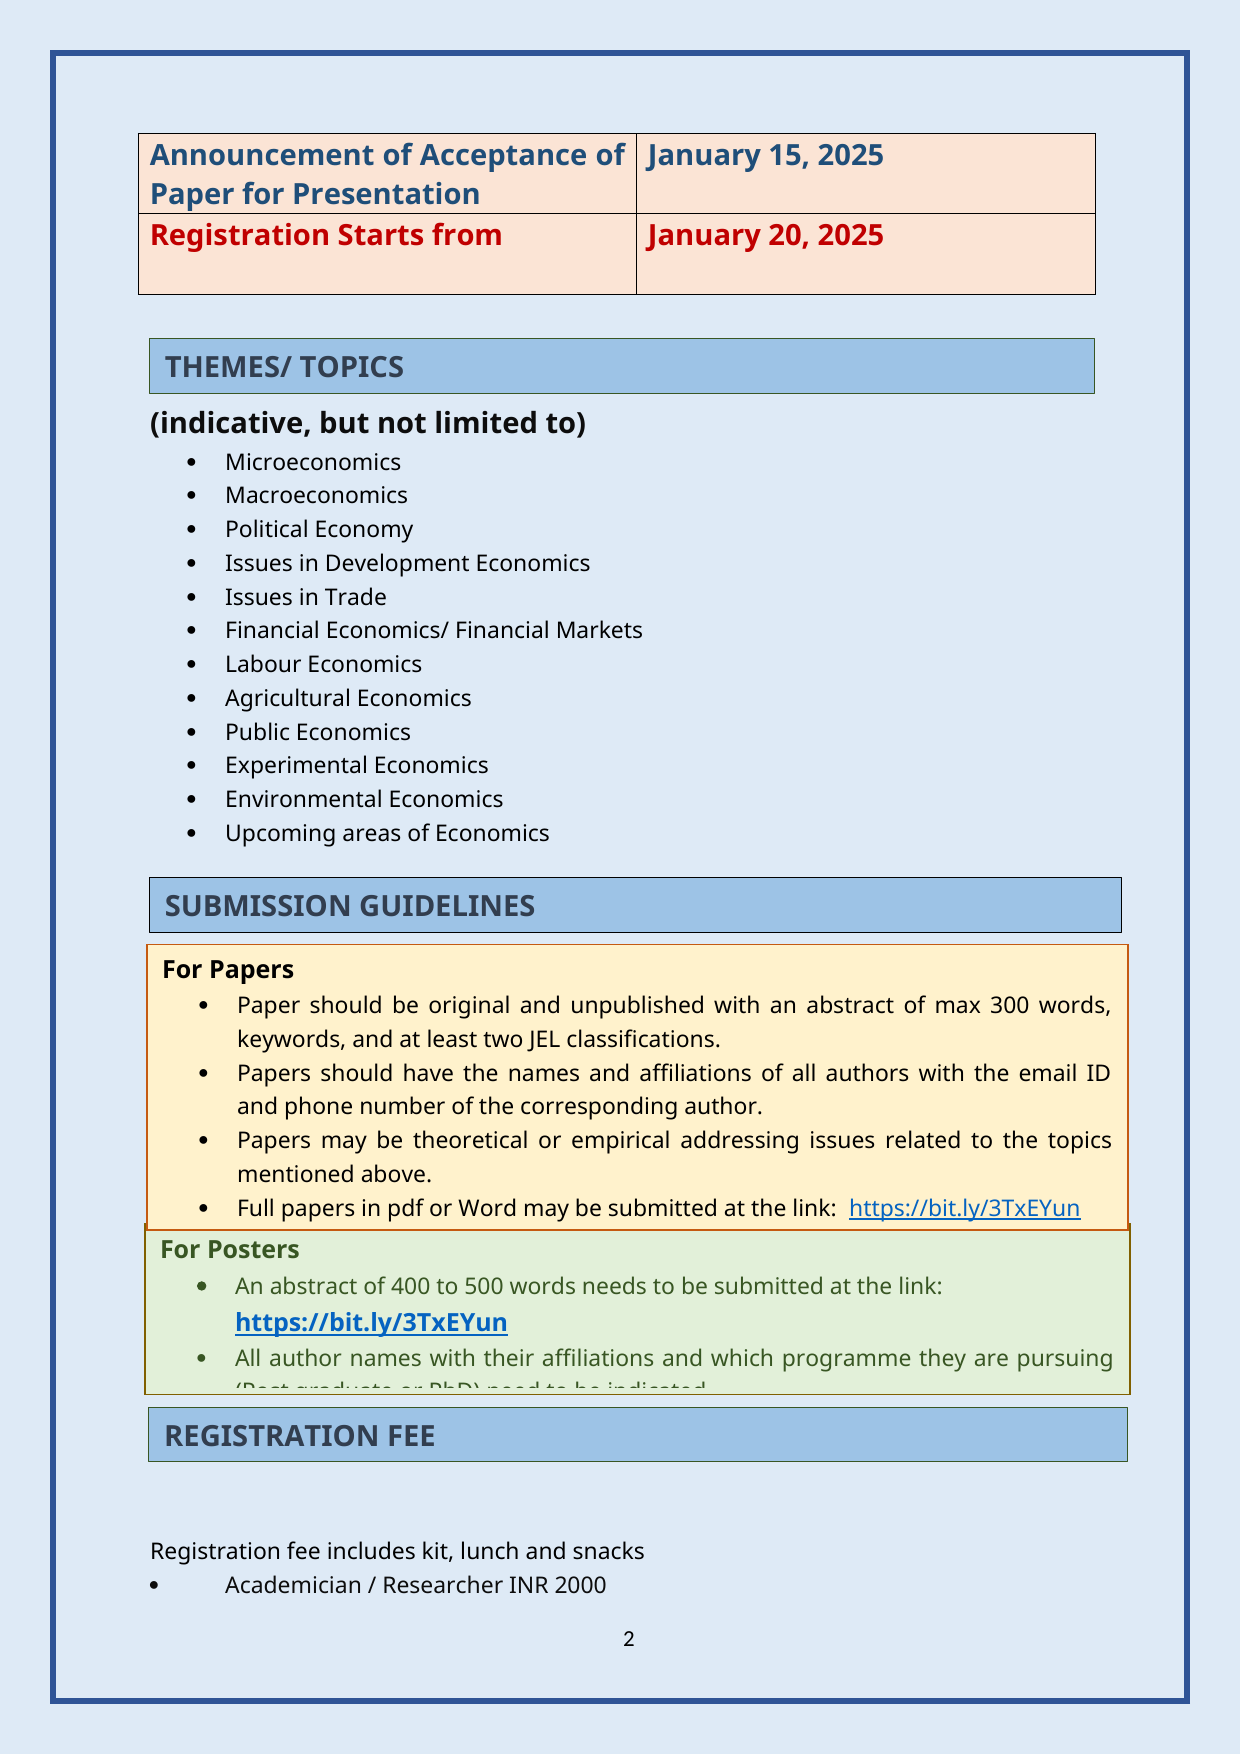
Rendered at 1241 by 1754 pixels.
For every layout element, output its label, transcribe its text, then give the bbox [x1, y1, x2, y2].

text (indicative, but not limited to) [150, 338, 1107, 442]
list Microeconomics [187, 446, 1107, 477]
list Agricultural Economics [187, 682, 1107, 713]
list Political Economy [187, 513, 1107, 544]
list Academician / Researcher INR 2000 [150, 1569, 1107, 1600]
table_cell Announcement of Acceptance of Paper for Presentation [139, 134, 636, 213]
list Issues in Development Economics [187, 547, 1107, 578]
list Experimental Economics [187, 749, 1107, 781]
text Registration fee includes kit, lunch and snacks [150, 1535, 1107, 1566]
list Environmental Economics [187, 783, 1107, 814]
list Macroeconomics [187, 479, 1107, 511]
list Upcoming areas of Economics [187, 817, 1107, 848]
list Labour Economics [187, 648, 1107, 679]
list Issues in Trade [187, 581, 1107, 612]
table_cell Registration Starts from [139, 214, 636, 294]
list Financial Economics/ Financial Markets [187, 614, 1107, 646]
table_cell January 20, 2025 [637, 214, 1095, 294]
list Public Economics [187, 716, 1107, 747]
table_cell January 15, 2025 [637, 134, 1095, 213]
